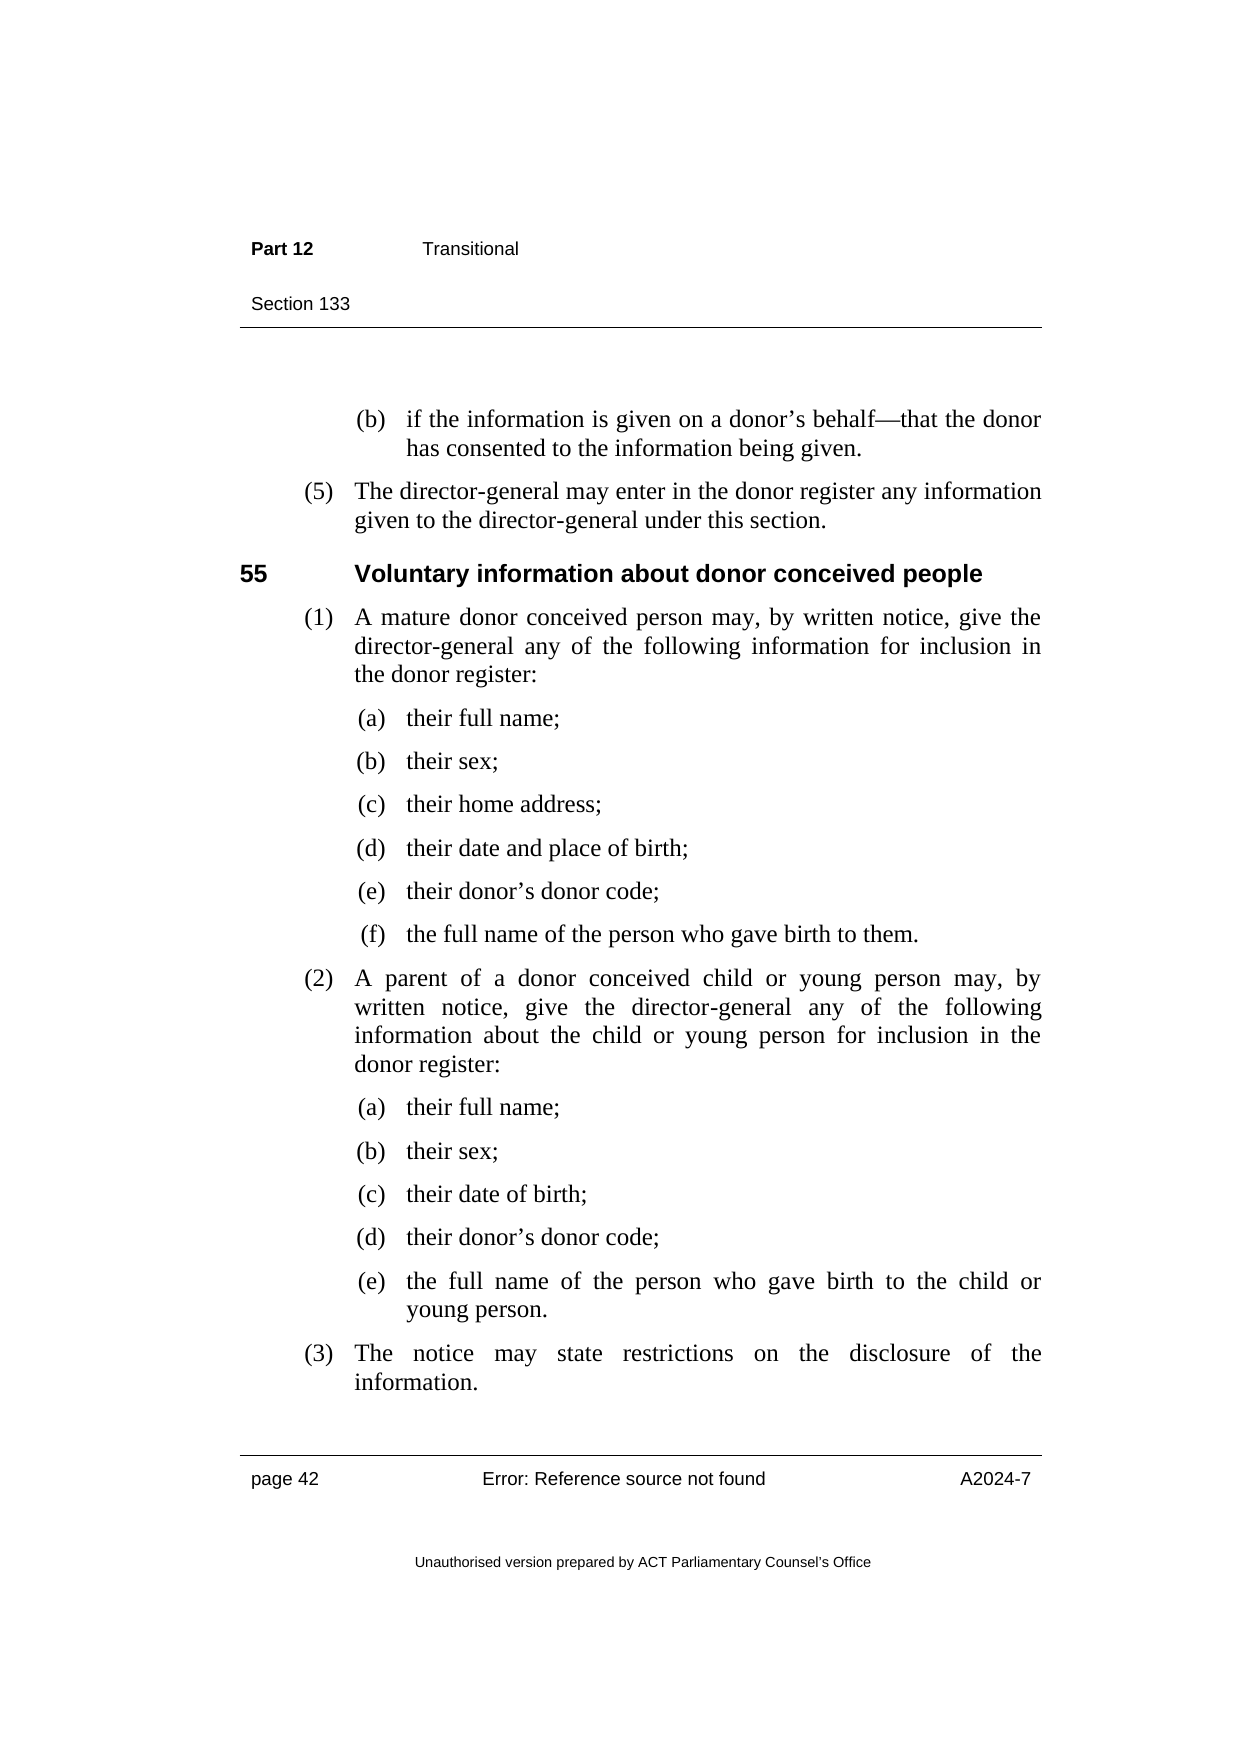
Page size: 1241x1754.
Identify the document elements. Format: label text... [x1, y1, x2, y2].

text 55 Voluntary information about donor conceived people [239, 559, 1042, 587]
text (d) their date and place of birth; [239, 833, 1042, 862]
text (e) their donor’s donor code; [239, 876, 1042, 905]
text (1) A mature donor conceived person may, by written notice, give the director-general any of the following information for inclusion in the donor register: [239, 602, 1042, 688]
text (b) their sex; [239, 1136, 1042, 1164]
text (3) The notice may state restrictions on the disclosure of the information. [239, 1338, 1042, 1395]
text (e) the full name of the person who gave birth to the child or young person. [239, 1266, 1042, 1323]
text (d) their donor’s donor code; [239, 1222, 1042, 1251]
text (2) A parent of a donor conceived child or young person may, by written notice, give the director-general any of the following information about the child or young person for inclusion in the donor register: [239, 963, 1042, 1078]
text (c) their home address; [239, 789, 1042, 818]
text (c) their date of birth; [239, 1179, 1042, 1208]
text (a) their full name; [239, 703, 1042, 732]
text (5) The director-general may enter in the donor register any information given to the director-general under this section. [239, 476, 1042, 534]
text (a) their full name; [239, 1092, 1042, 1121]
text (b) if the information is given on a donor’s behalf—that the donor has consented to the information being given. [239, 404, 1042, 462]
text (b) their sex; [239, 746, 1042, 775]
text (f) the full name of the person who gave birth to them. [239, 919, 1042, 948]
